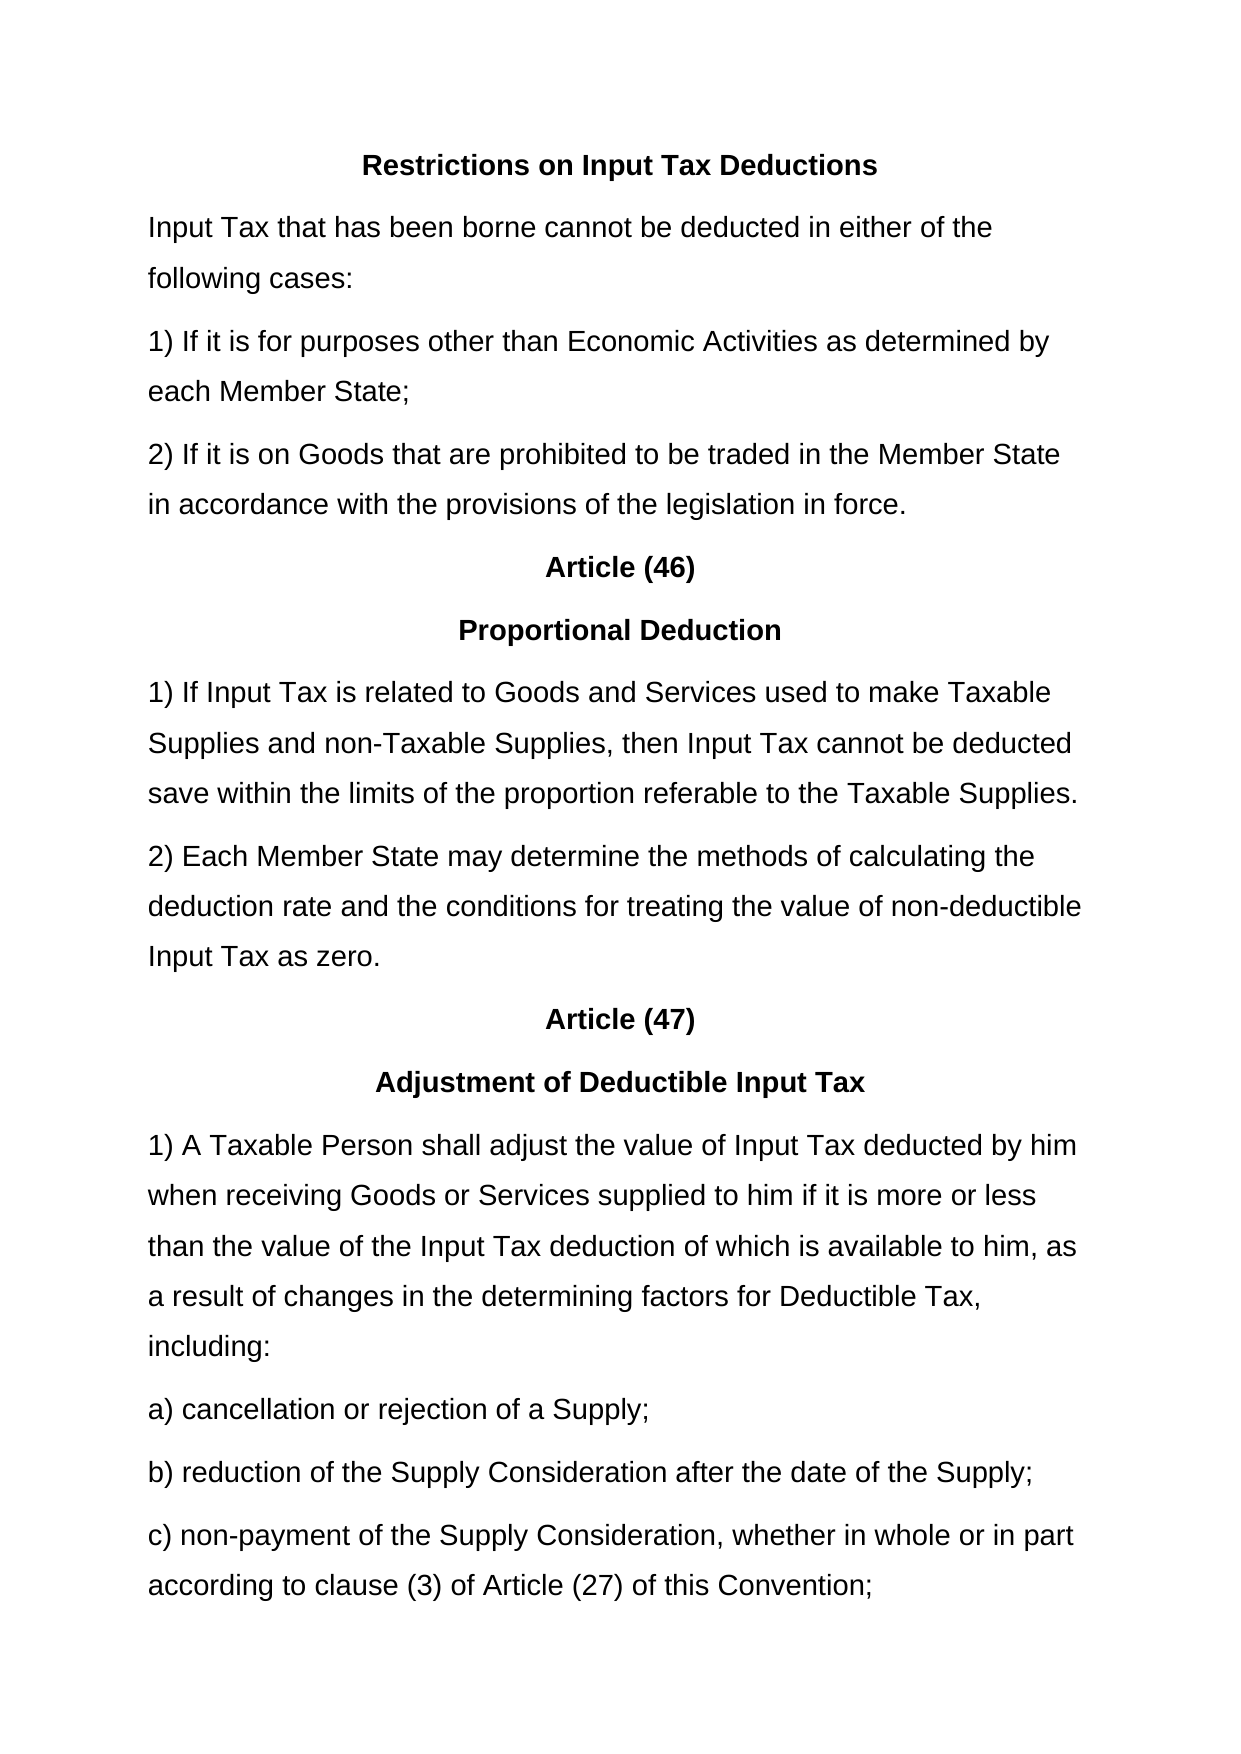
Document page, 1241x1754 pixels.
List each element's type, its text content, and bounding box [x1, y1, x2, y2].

text Article (46) [148, 550, 1093, 583]
text Proportional Deduction [148, 613, 1093, 646]
text 2) Each Member State may determine the methods of calculating the deduction rate and the conditions for treating the value of non-deductible Input Tax as zero. [148, 839, 1093, 973]
text a) cancellation or rejection of a Supply; [148, 1392, 1093, 1426]
text Article (47) [148, 1002, 1093, 1036]
text 1) If it is for purposes other than Economic Activities as determined by each Member State; [148, 323, 1093, 407]
text 2) If it is on Goods that are prohibited to be traded in the Member State in accordance with the provisions of the legislation in force. [148, 437, 1093, 521]
text c) non-payment of the Supply Consideration, whether in whole or in part according to clause (3) of Article (27) of this Convention; [148, 1518, 1093, 1601]
text 1) A Taxable Person shall adjust the value of Input Tax deducted by him when receiving Goods or Services supplied to him if it is more or less than the value of the Input Tax deduction of which is available to him, as a result of changes in the determining factors for Deductible Tax, including: [148, 1128, 1093, 1363]
text b) reduction of the Supply Consideration after the date of the Supply; [148, 1455, 1093, 1488]
text Adjustment of Deductible Input Tax [148, 1065, 1093, 1099]
text 1) If Input Tax is related to Goods and Services used to make Taxable Supplies and non-Taxable Supplies, then Input Tax cannot be deducted save within the limits of the proportion referable to the Taxable Supplies. [148, 675, 1093, 809]
text Input Tax that has been borne cannot be deducted in either of the following cases: [148, 210, 1093, 294]
text Restrictions on Input Tax Deductions [148, 148, 1093, 181]
